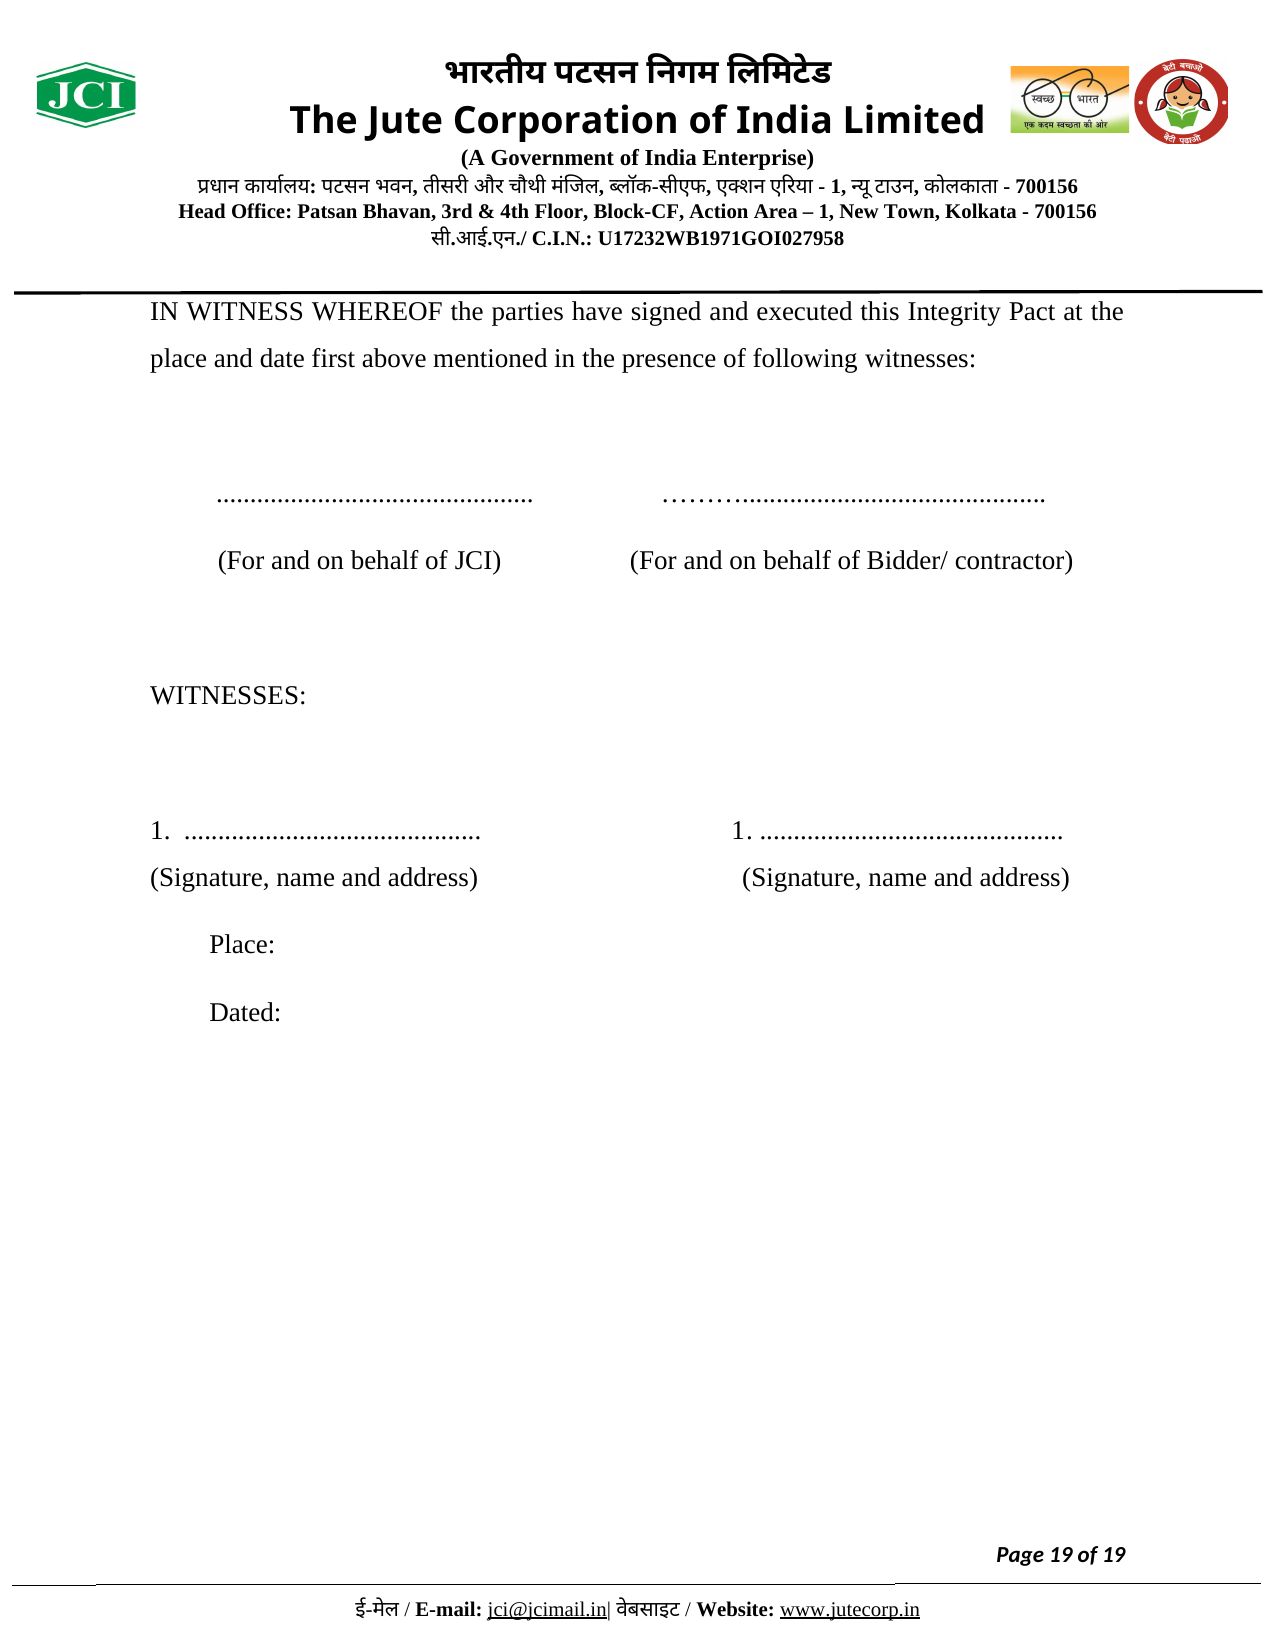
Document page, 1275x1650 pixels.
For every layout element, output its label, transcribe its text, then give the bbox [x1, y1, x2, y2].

text (For and on behalf of JCI) (For and on behalf of Bidder/ contractor) [150, 544, 1125, 576]
text IN WITNESS WHEREOF the parties have signed and executed this Integrity Pact at the place and date first above mentioned in the presence of following witnesses: [150, 295, 1125, 373]
text ............................................... ………............................................. [209, 477, 1125, 508]
text Place: [209, 929, 1125, 960]
picture [1010, 66, 1129, 133]
picture [35, 61, 136, 127]
text 1. ............................................ 1. ............................................. (Signature, name and address) (Signature, name and address) [150, 814, 1125, 892]
text WITNESSES: [150, 679, 1125, 711]
picture [1134, 59, 1228, 144]
text Dated: [209, 996, 1125, 1027]
